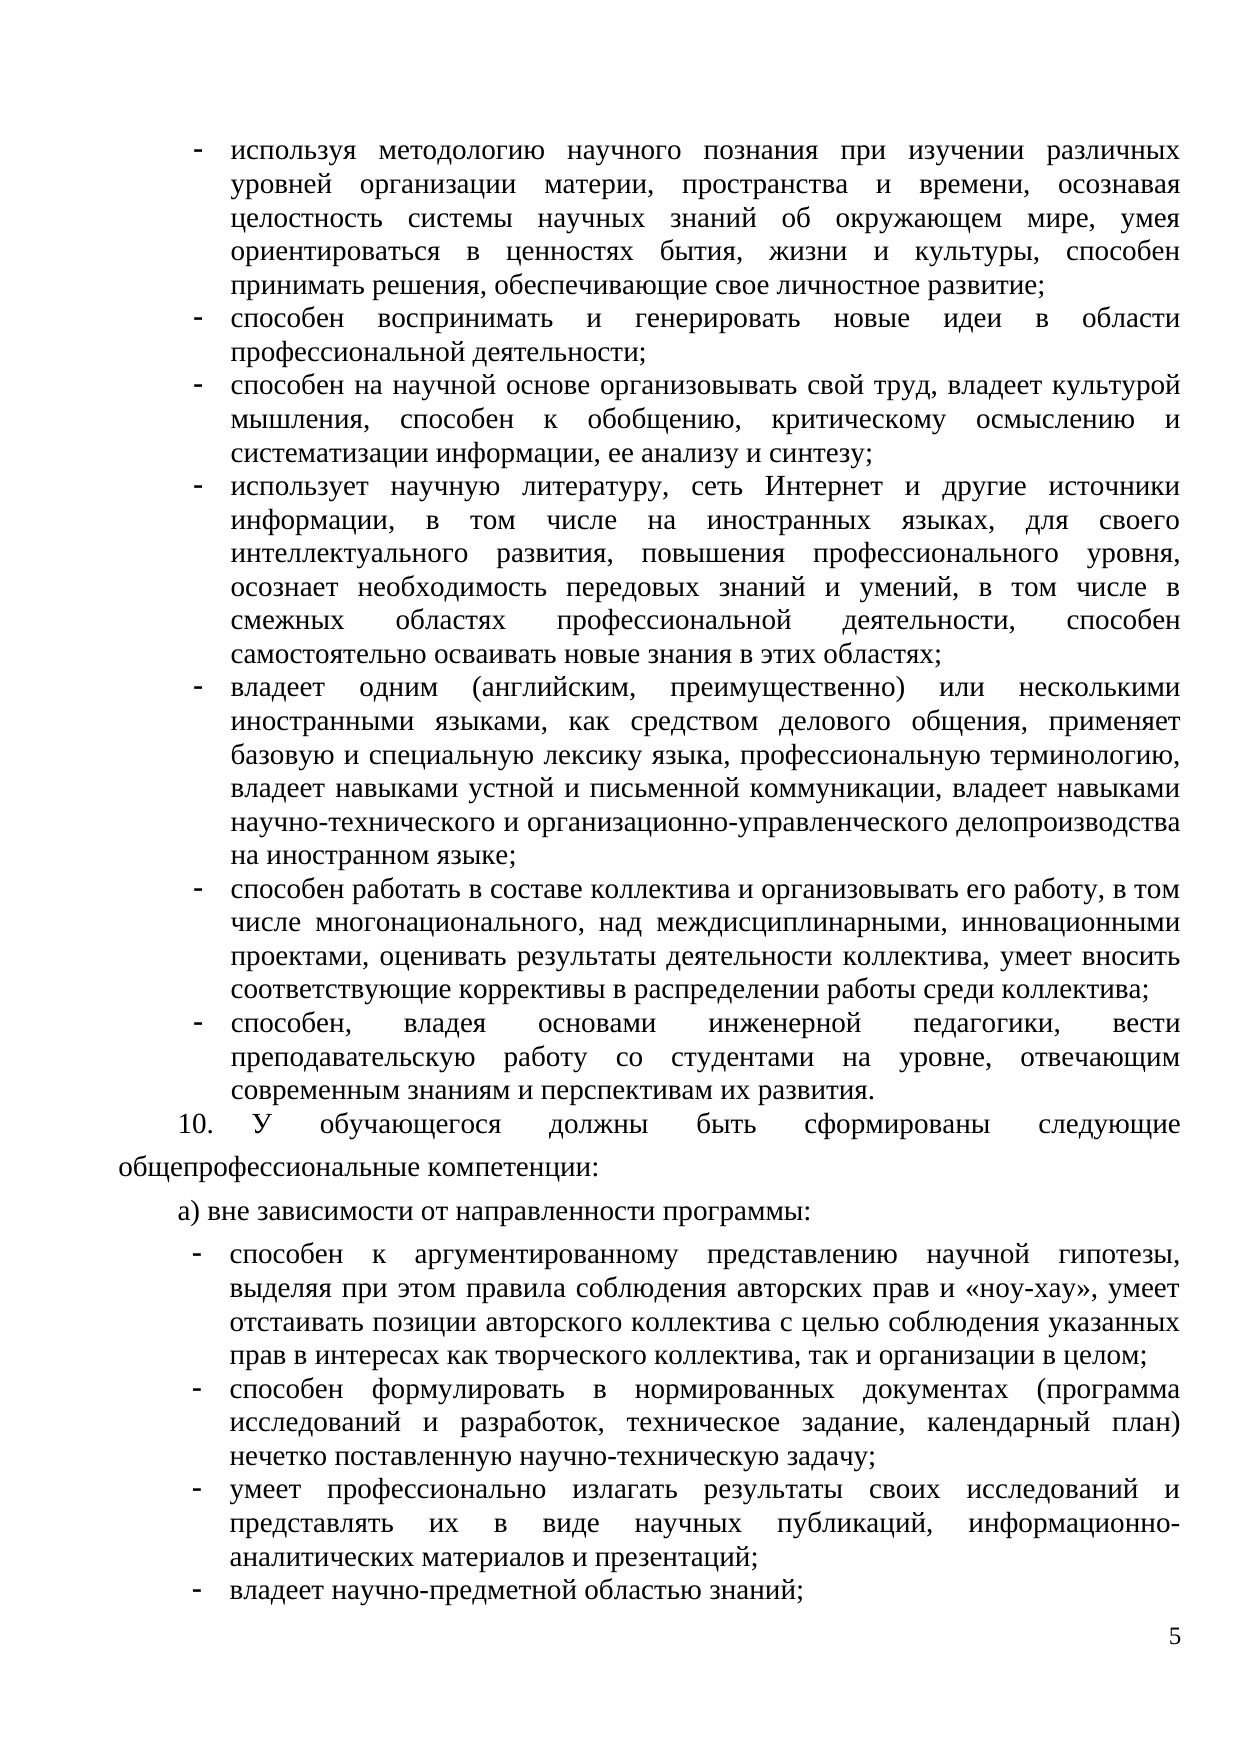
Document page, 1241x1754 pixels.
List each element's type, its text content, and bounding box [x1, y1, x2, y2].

list способен формулировать в нормированных документах (программа исследований и разработок, техническое задание, календарный план) нечетко поставленную научно-техническую задачу; [192, 1371, 1181, 1472]
list У обучающегося должны быть сформированы следующие общепрофессиональные компетенции: [118, 1106, 1181, 1183]
text а) вне зависимости от направленности программы: [118, 1193, 1181, 1227]
list умеет профессионально излагать результаты своих исследований и представлять их в виде научных публикаций, информационно-аналитических материалов и презентаций; [192, 1472, 1181, 1572]
list способен к аргументированному представлению научной гипотезы, выделяя при этом правила соблюдения авторских прав и «ноу-хау», умеет отстаивать позиции авторского коллектива с целью соблюдения указанных прав в интересах как творческого коллектива, так и организации в целом; [192, 1237, 1181, 1371]
list способен воспринимать и генерировать новые идеи в области профессиональной деятельности; [193, 300, 1181, 367]
list способен работать в составе коллектива и организовывать его работу, в том числе многонационального, над междисциплинарными, инновационными проектами, оценивать результаты деятельности коллектива, умеет вносить соответствующие коррективы в распределении работы среди коллектива; [193, 871, 1181, 1005]
list владеет научно-предметной областью знаний; [192, 1572, 1181, 1606]
list владеет одним (английским, преимущественно) или несколькими иностранными языками, как средством делового общения, применяет базовую и специальную лексику языка, профессиональную терминологию, владеет навыками устной и письменной коммуникации, владеет навыками научно-технического и организационно-управленческого делопроизводства на иностранном языке; [193, 669, 1181, 871]
list способен, владея основами инженерной педагогики, вести преподавательскую работу со студентами на уровне, отвечающим современным знаниям и перспективам их развития. [193, 1005, 1181, 1106]
list способен на научной основе организовывать свой труд, владеет культурой мышления, способен к обобщению, критическому осмыслению и систематизации информации, ее анализу и синтезу; [193, 367, 1181, 468]
list использует научную литературу, сеть Интернет и другие источники информации, в том числе на иностранных языках, для своего интеллектуального развития, повышения профессионального уровня, осознает необходимость передовых знаний и умений, в том числе в смежных областях профессиональной деятельности, способен самостоятельно осваивать новые знания в этих областях; [193, 468, 1181, 669]
list используя методологию научного познания при изучении различных уровней организации материи, пространства и времени, осознавая целостность системы научных знаний об окружающем мире, умея ориентироваться в ценностях бытия, жизни и культуры, способен принимать решения, обеспечивающие свое личностное развитие; [193, 132, 1181, 300]
